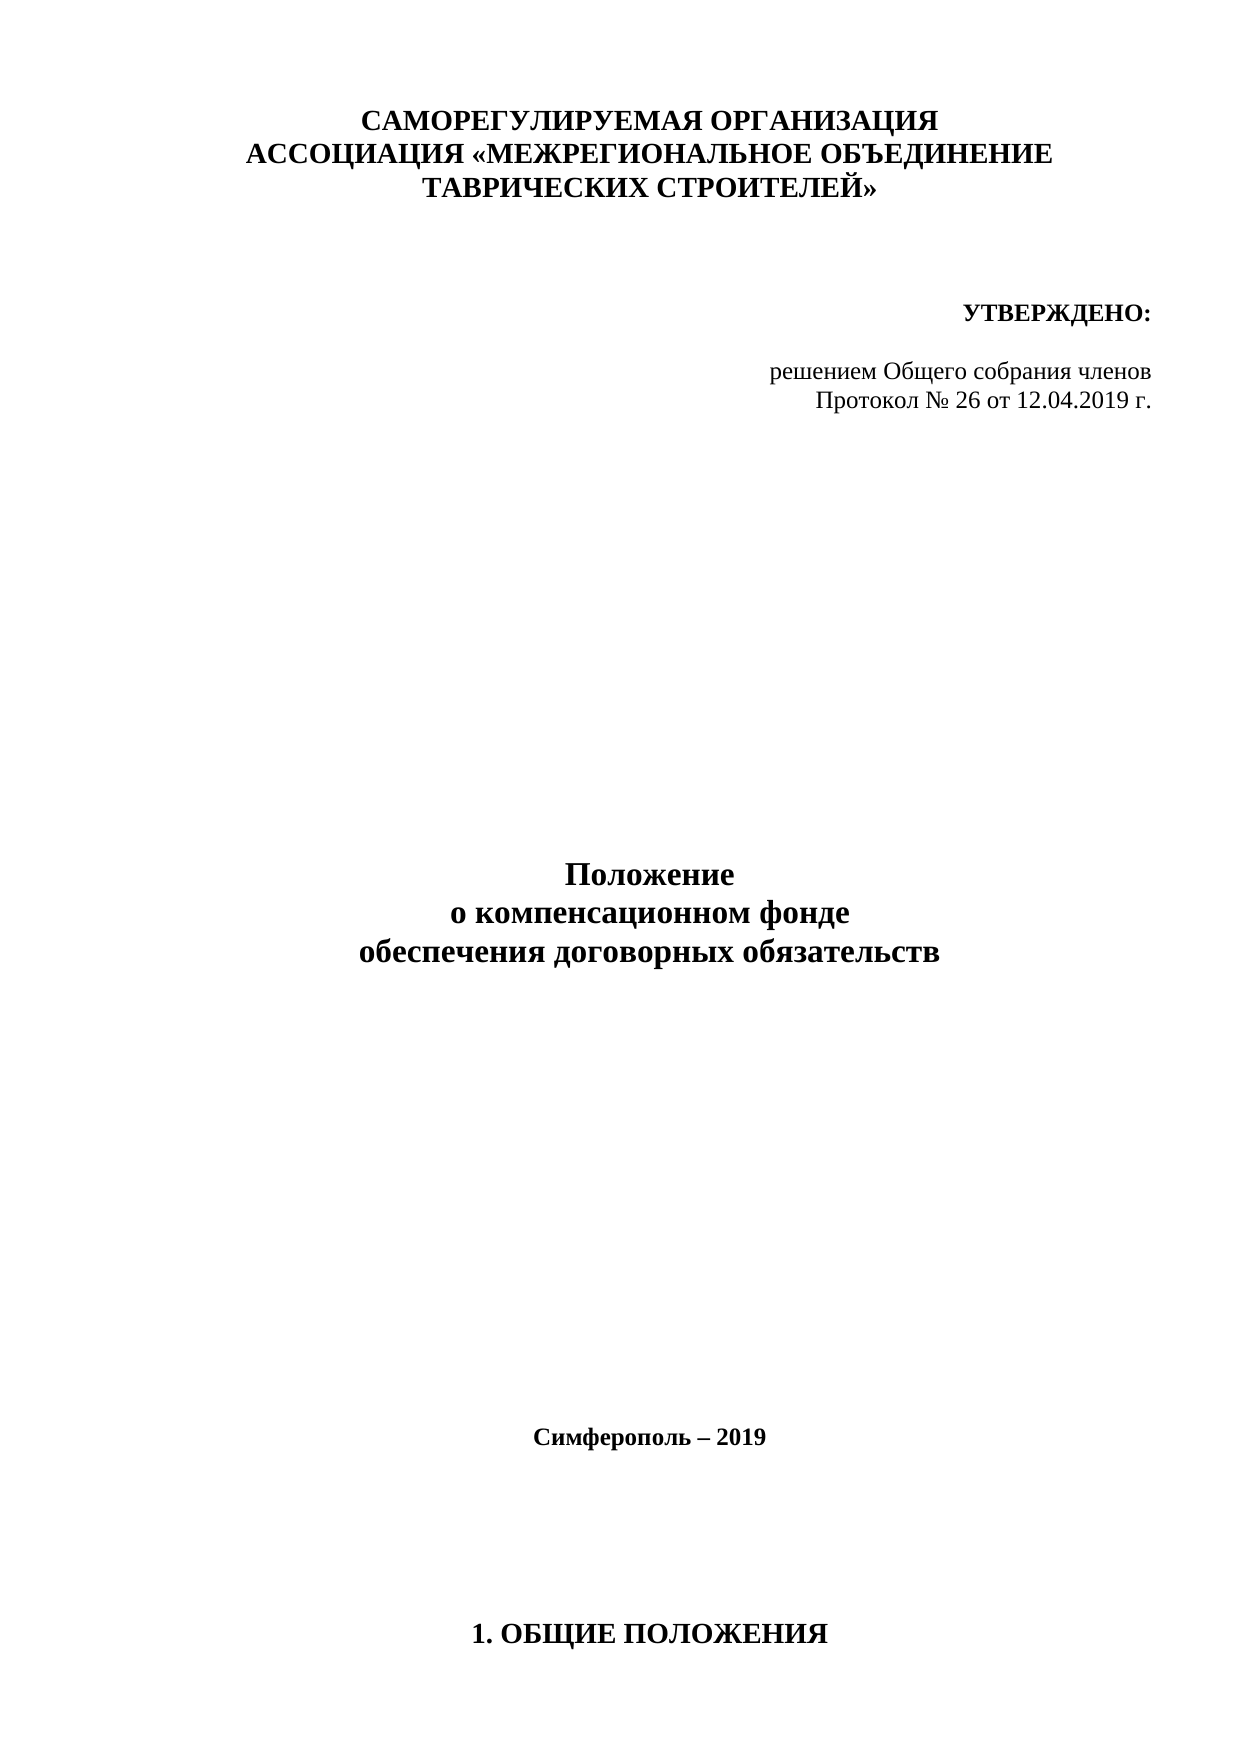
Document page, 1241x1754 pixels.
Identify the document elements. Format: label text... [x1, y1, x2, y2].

text Положение [148, 854, 1152, 893]
text решением Общего собрания членов [148, 356, 1152, 385]
text о компенсационном фонде [148, 893, 1152, 931]
text АССОЦИАЦИЯ «МЕЖРЕГИОНАЛЬНОЕ ОБЪЕДИНЕНИЕ ТАВРИЧЕСКИХ СТРОИТЕЛЕЙ» [148, 136, 1152, 203]
text 1. ОБЩИЕ ПОЛОЖЕНИЯ [91, 1616, 1152, 1650]
text УТВЕРЖДЕНО: [148, 298, 1152, 327]
text Протокол № 26 от 12.04.2019 г. [148, 385, 1152, 413]
text обеспечения договорных обязательств [148, 931, 1152, 969]
text САМОРЕГУЛИРУЕМАЯ ОРГАНИЗАЦИЯ [148, 103, 1152, 136]
text Симферополь – 2019 [91, 1422, 1152, 1451]
